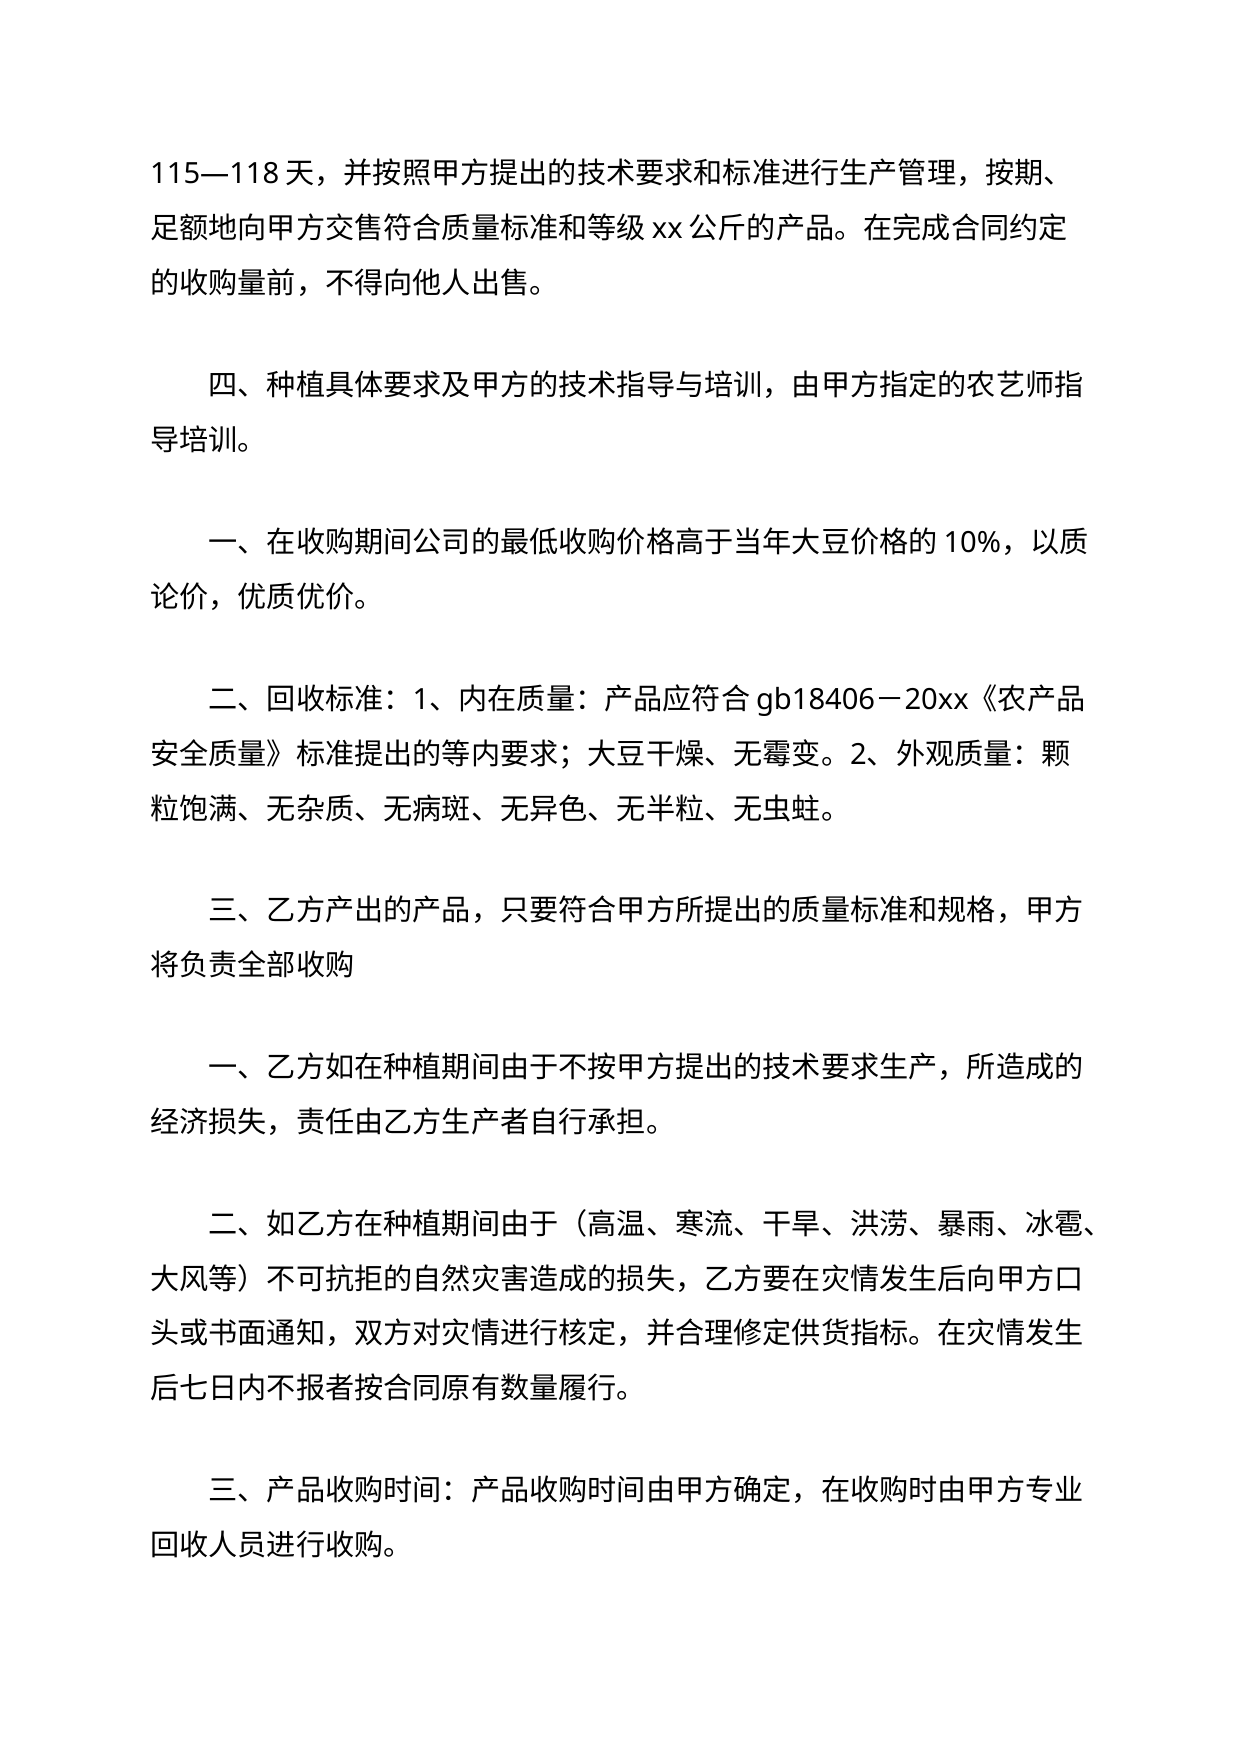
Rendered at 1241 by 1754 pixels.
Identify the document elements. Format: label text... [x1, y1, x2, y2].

text 三、乙方产出的产品，只要符合甲方所提出的质量标准和规格，甲方将负责全部收购 [150, 887, 1090, 984]
text 四、种植具体要求及甲方的技术指导与培训，由甲方指定的农艺师指导培训。 [150, 362, 1090, 459]
text 一、乙方如在种植期间由于不按甲方提出的技术要求生产，所造成的经济损失，责任由乙方生产者自行承担。 [150, 1044, 1090, 1141]
text 二、回收标准：1、内在质量：产品应符合gb18406－20xx《农产品安全质量》标准提出的等内要求；大豆干燥、无霉变。2、外观质量：颗粒饱满、无杂质、无病斑、无异色、无半粒、无虫蛀。 [150, 675, 1090, 827]
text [150, 150, 1090, 302]
text 一、在收购期间公司的最低收购价格高于当年大豆价格的10%，以质论价，优质优价。 [150, 518, 1090, 616]
text 三、产品收购时间：产品收购时间由甲方确定，在收购时由甲方专业回收人员进行收购。 [150, 1467, 1090, 1564]
text 二、如乙方在种植期间由于（高温、寒流、干旱、洪涝、暴雨、冰雹、大风等）不可抗拒的自然灾害造成的损失，乙方要在灾情发生后向甲方口头或书面通知，双方对灾情进行核定，并合理修定供货指标。在灾情发生后七日内不报者按合同原有数量履行。 [150, 1200, 1090, 1407]
